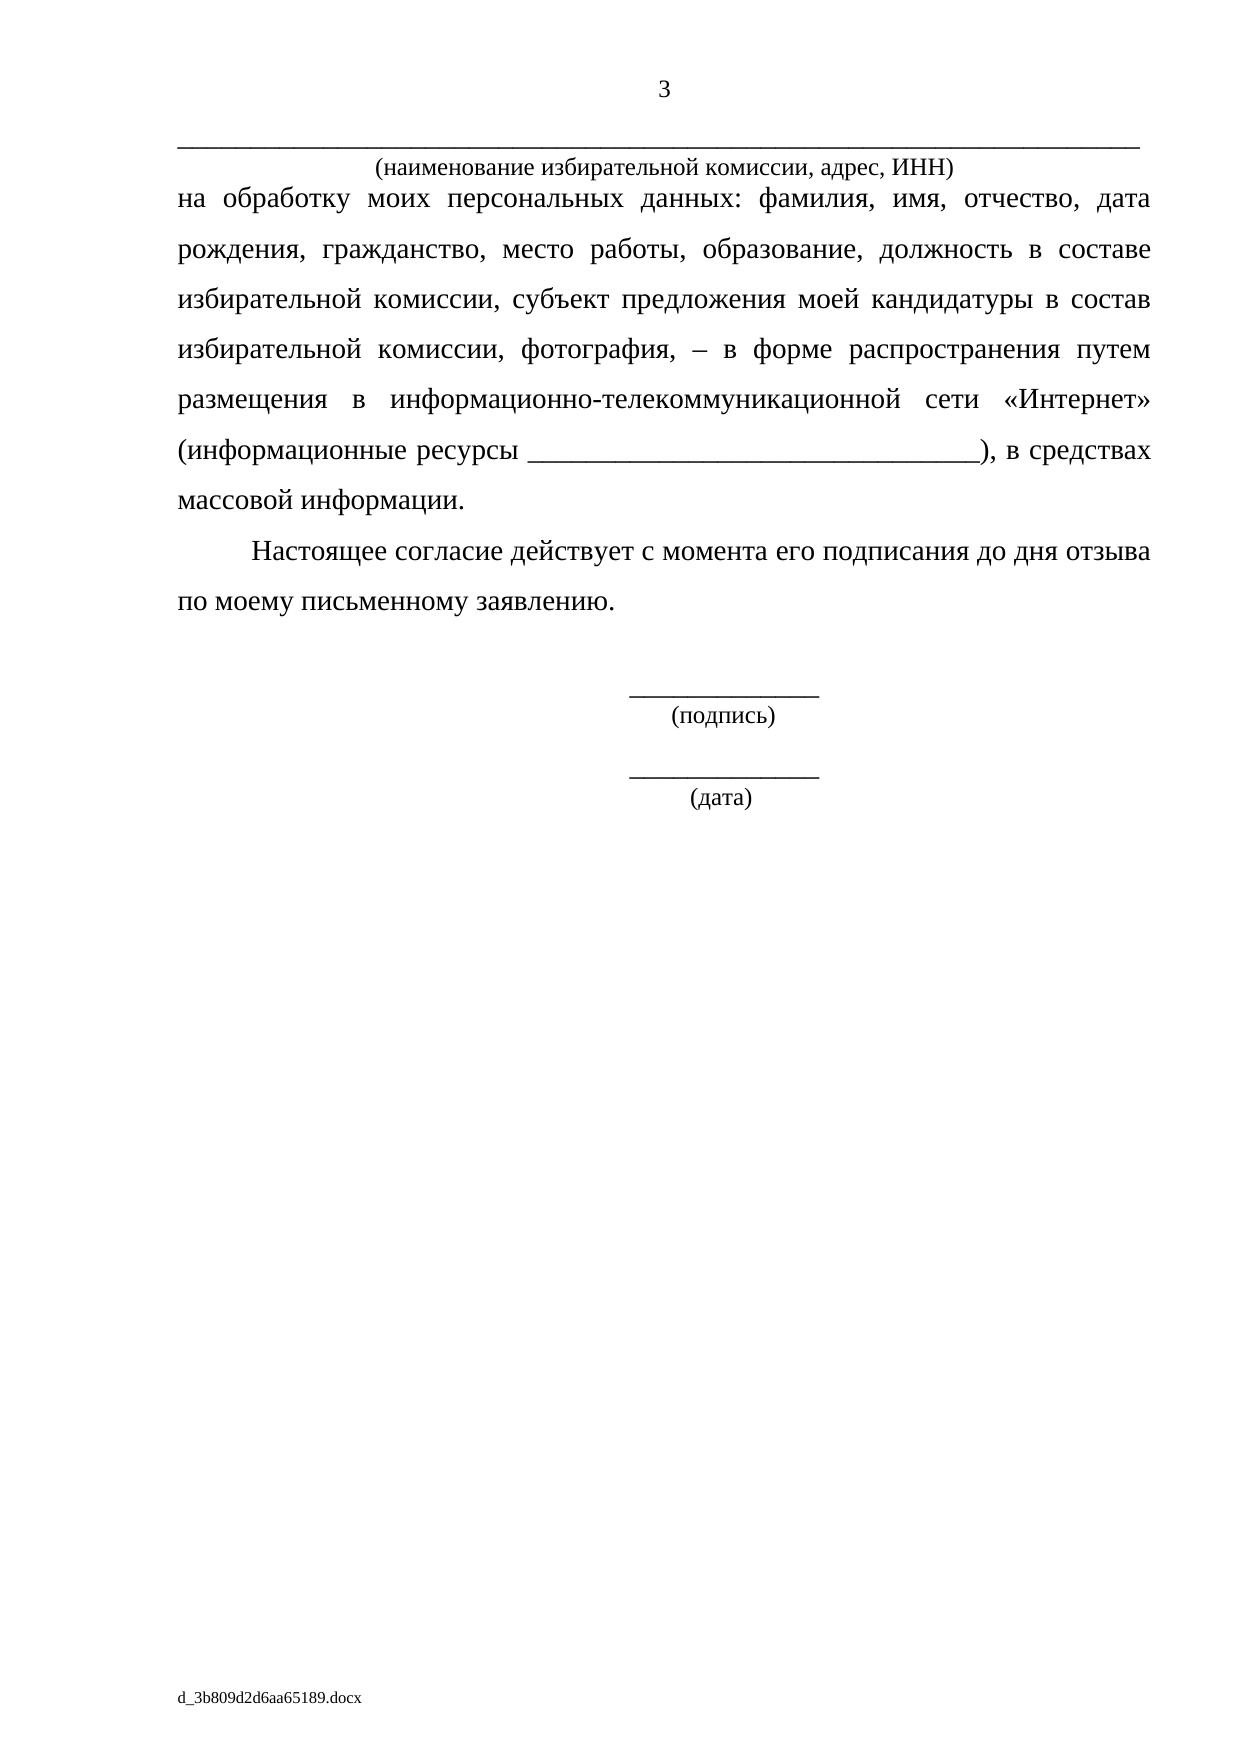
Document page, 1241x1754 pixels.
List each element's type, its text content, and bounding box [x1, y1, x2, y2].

text (наименование избирательной комиссии, адрес, ИНН) [177, 152, 1152, 180]
text __________________________________________________________________ [177, 118, 1152, 152]
text (подпись) [177, 700, 1152, 729]
text (дата) [177, 782, 1152, 811]
text _____________ [177, 748, 1152, 782]
text на обработку моих персональных данных: фамилия, имя, отчество, дата рождения, гражданство, место работы, образование, должность в составе избирательной комиссии, субъект предложения моей кандидатуры в состав избирательной комиссии, фотография, – в форме распространения путем размещения в информационно-телекоммуникационной сети «Интернет» (информационные ресурсы _______________________________), в средствах массовой информации. [177, 180, 1152, 516]
text _____________ [177, 667, 1152, 700]
text Настоящее согласие действует с момента его подписания до дня отзыва по моему письменному заявлению. [177, 533, 1152, 616]
